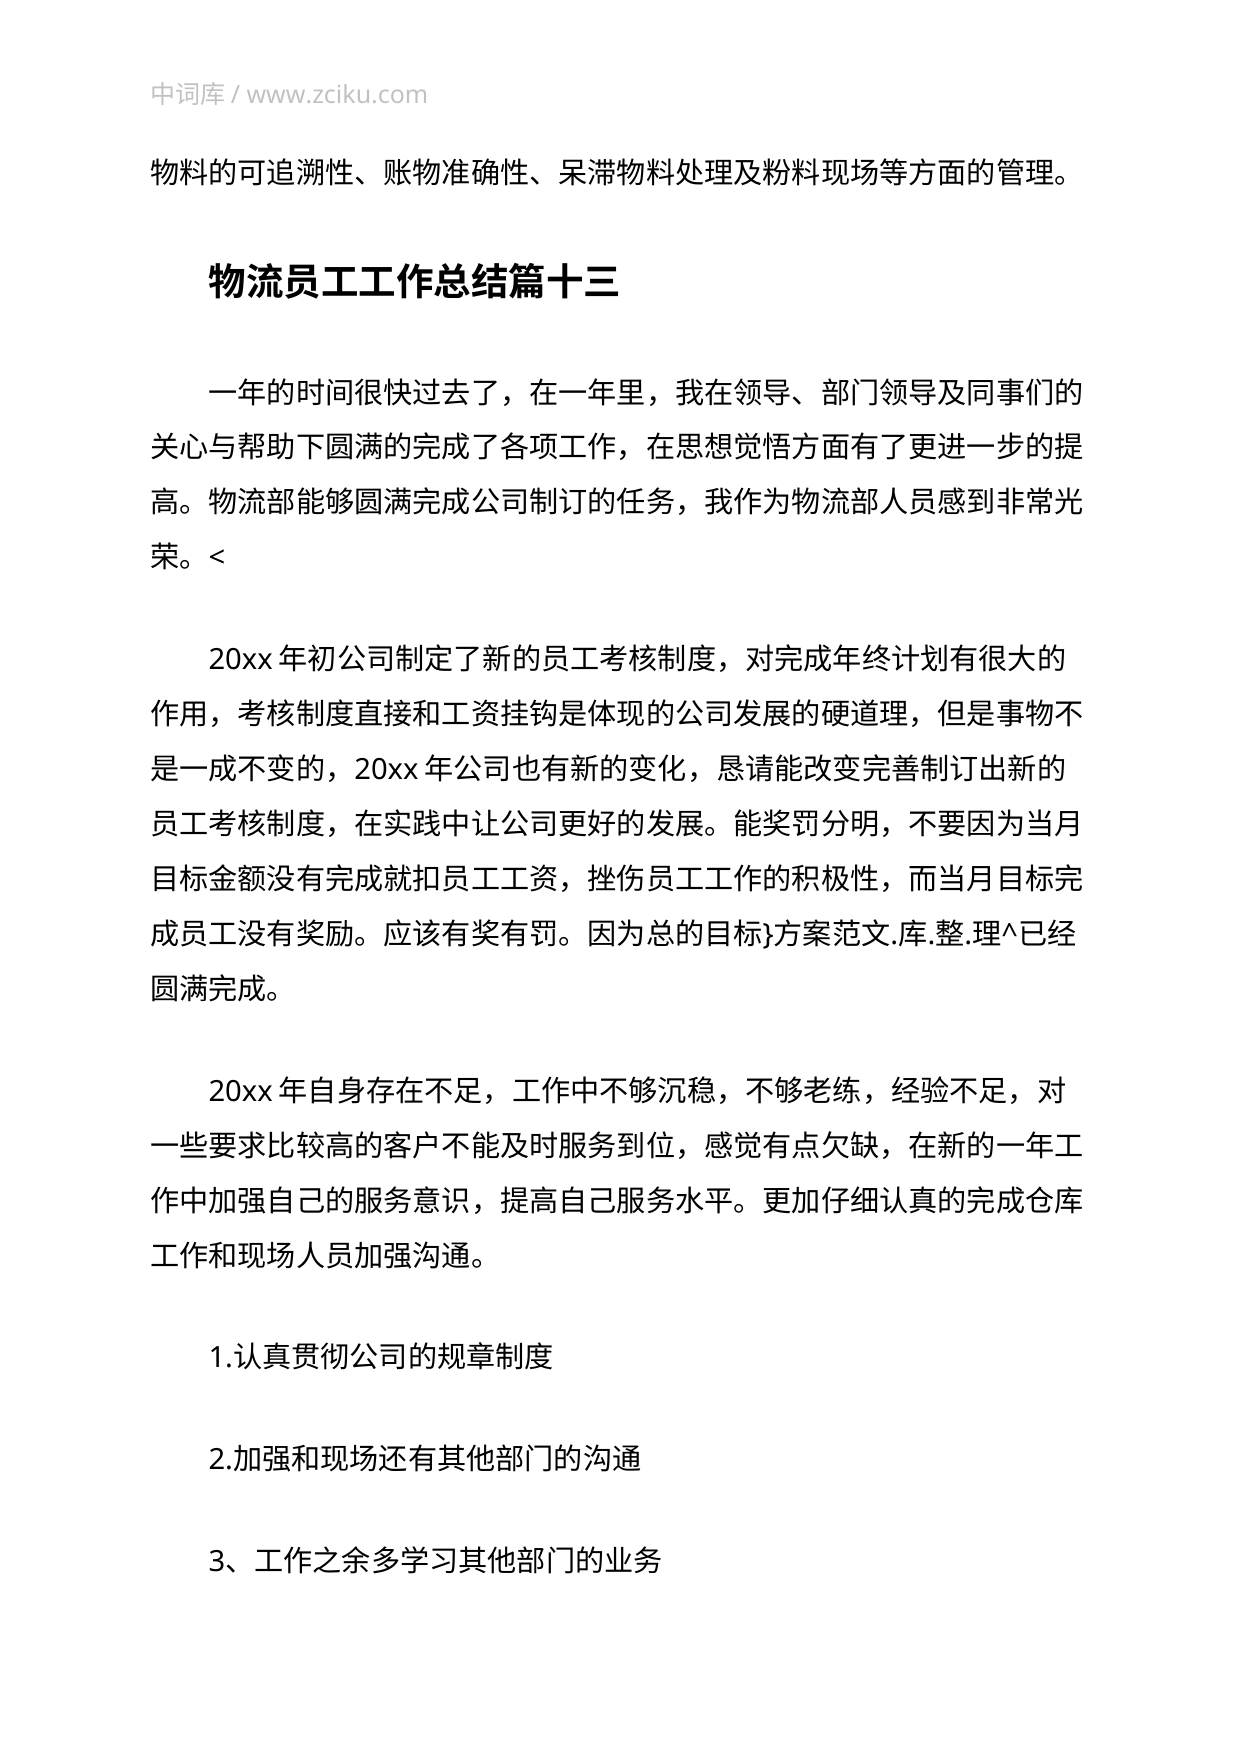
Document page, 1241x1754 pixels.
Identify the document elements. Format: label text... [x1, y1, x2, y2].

text 1.认真贯彻公司的规章制度 [150, 1334, 1090, 1376]
text 20xx年自身存在不足，工作中不够沉稳，不够老练，经验不足，对一些要求比较高的客户不能及时服务到位，感觉有点欠缺，在新的一年工作中加强自己的服务意识，提高自己服务水平。更加仔细认真的完成仓库工作和现场人员加强沟通。 [150, 1067, 1090, 1274]
text 一年的时间很快过去了，在一年里，我在领导、部门领导及同事们的关心与帮助下圆满的完成了各项工作，在思想觉悟方面有了更进一步的提高。物流部能够圆满完成公司制订的任务，我作为物流部人员感到非常光荣。< [150, 369, 1090, 576]
text 3、工作之余多学习其他部门的业务 [150, 1538, 1090, 1580]
text 2.加强和现场还有其他部门的沟通 [150, 1436, 1090, 1478]
text 物流员工工作总结篇十三 [150, 252, 1090, 306]
text 20xx年初公司制定了新的员工考核制度，对完成年终计划有很大的作用，考核制度直接和工资挂钩是体现的公司发展的硬道理，但是事物不是一成不变的，20xx年公司也有新的变化，恳请能改变完善制订出新的员工考核制度，在实践中让公司更好的发展。能奖罚分明，不要因为当月目标金额没有完成就扣员工工资，挫伤员工工作的积极性，而当月目标完成员工没有奖励。应该有奖有罚。因为总的目标}方案范文.库.整.理^已经圆满完成。 [150, 636, 1090, 1008]
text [150, 150, 1090, 192]
